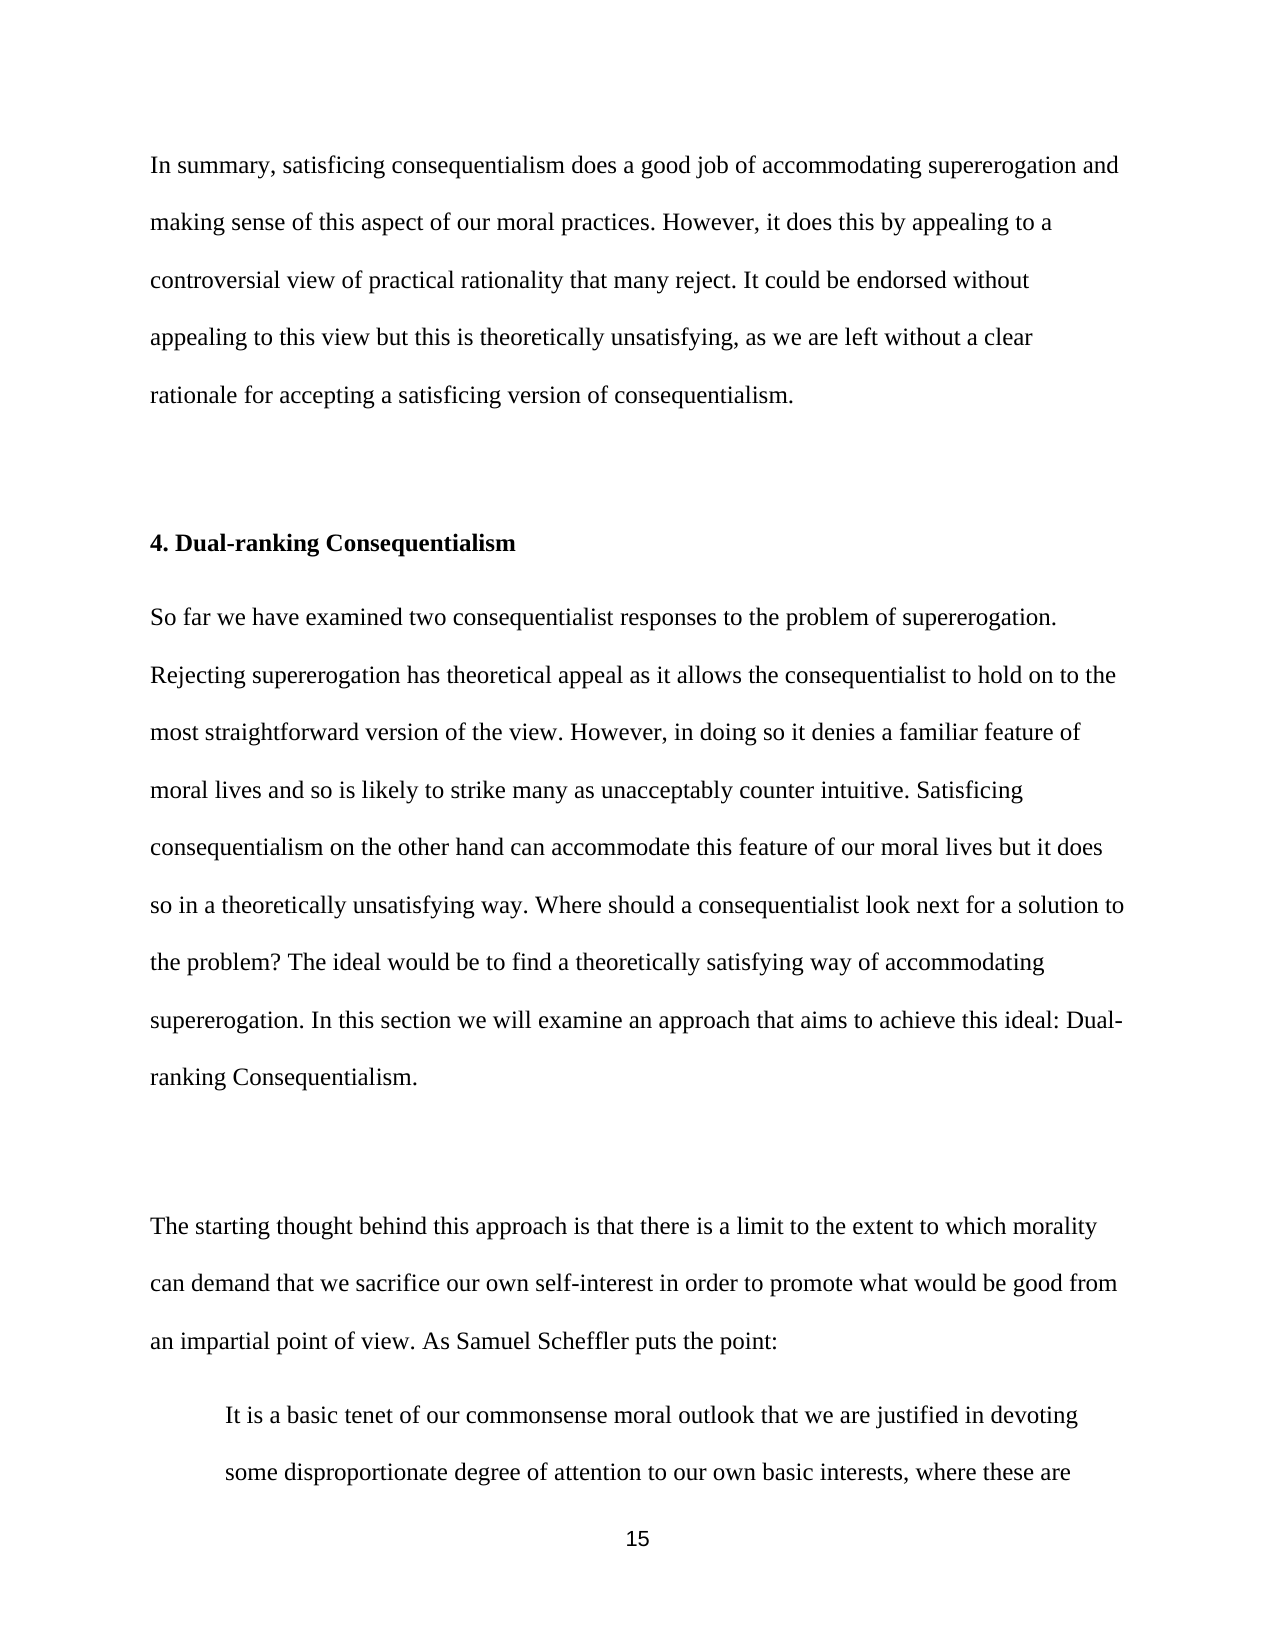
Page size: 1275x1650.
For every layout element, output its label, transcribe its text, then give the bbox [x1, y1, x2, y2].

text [225, 1400, 1125, 1486]
text In summary, satisficing consequentialism does a good job of accommodating supererogation and making sense of this aspect of our moral practices. However, it does this by appealing to a controversial view of practical rationality that many reject. It could be endorsed without appealing to this view but this is theoretically unsatisfying, as we are left without a clear rationale for accepting a satisficing version of consequentialism. [150, 150, 1125, 409]
text 4. Dual-ranking Consequentialism [150, 528, 1125, 557]
text So far we have examined two consequentialist responses to the problem of supererogation. Rejecting supererogation has theoretical appeal as it allows the consequentialist to hold on to the most straightforward version of the view. However, in doing so it denies a familiar feature of moral lives and so is likely to strike many as unacceptably counter intuitive. Satisficing consequentialism on the other hand can accommodate this feature of our moral lives but it does so in a theoretically unsatisfying way. Where should a consequentialist look next for a solution to the problem? The ideal would be to find a theoretically satisfying way of accommodating supererogation. In this section we will examine an approach that aims to achieve this ideal: Dual-ranking Consequentialism. [150, 602, 1125, 1091]
text The starting thought behind this approach is that there is a limit to the extent to which morality can demand that we sacrifice our own self-interest in order to promote what would be good from an impartial point of view. As Samuel Scheffler puts the point: [150, 1211, 1125, 1354]
